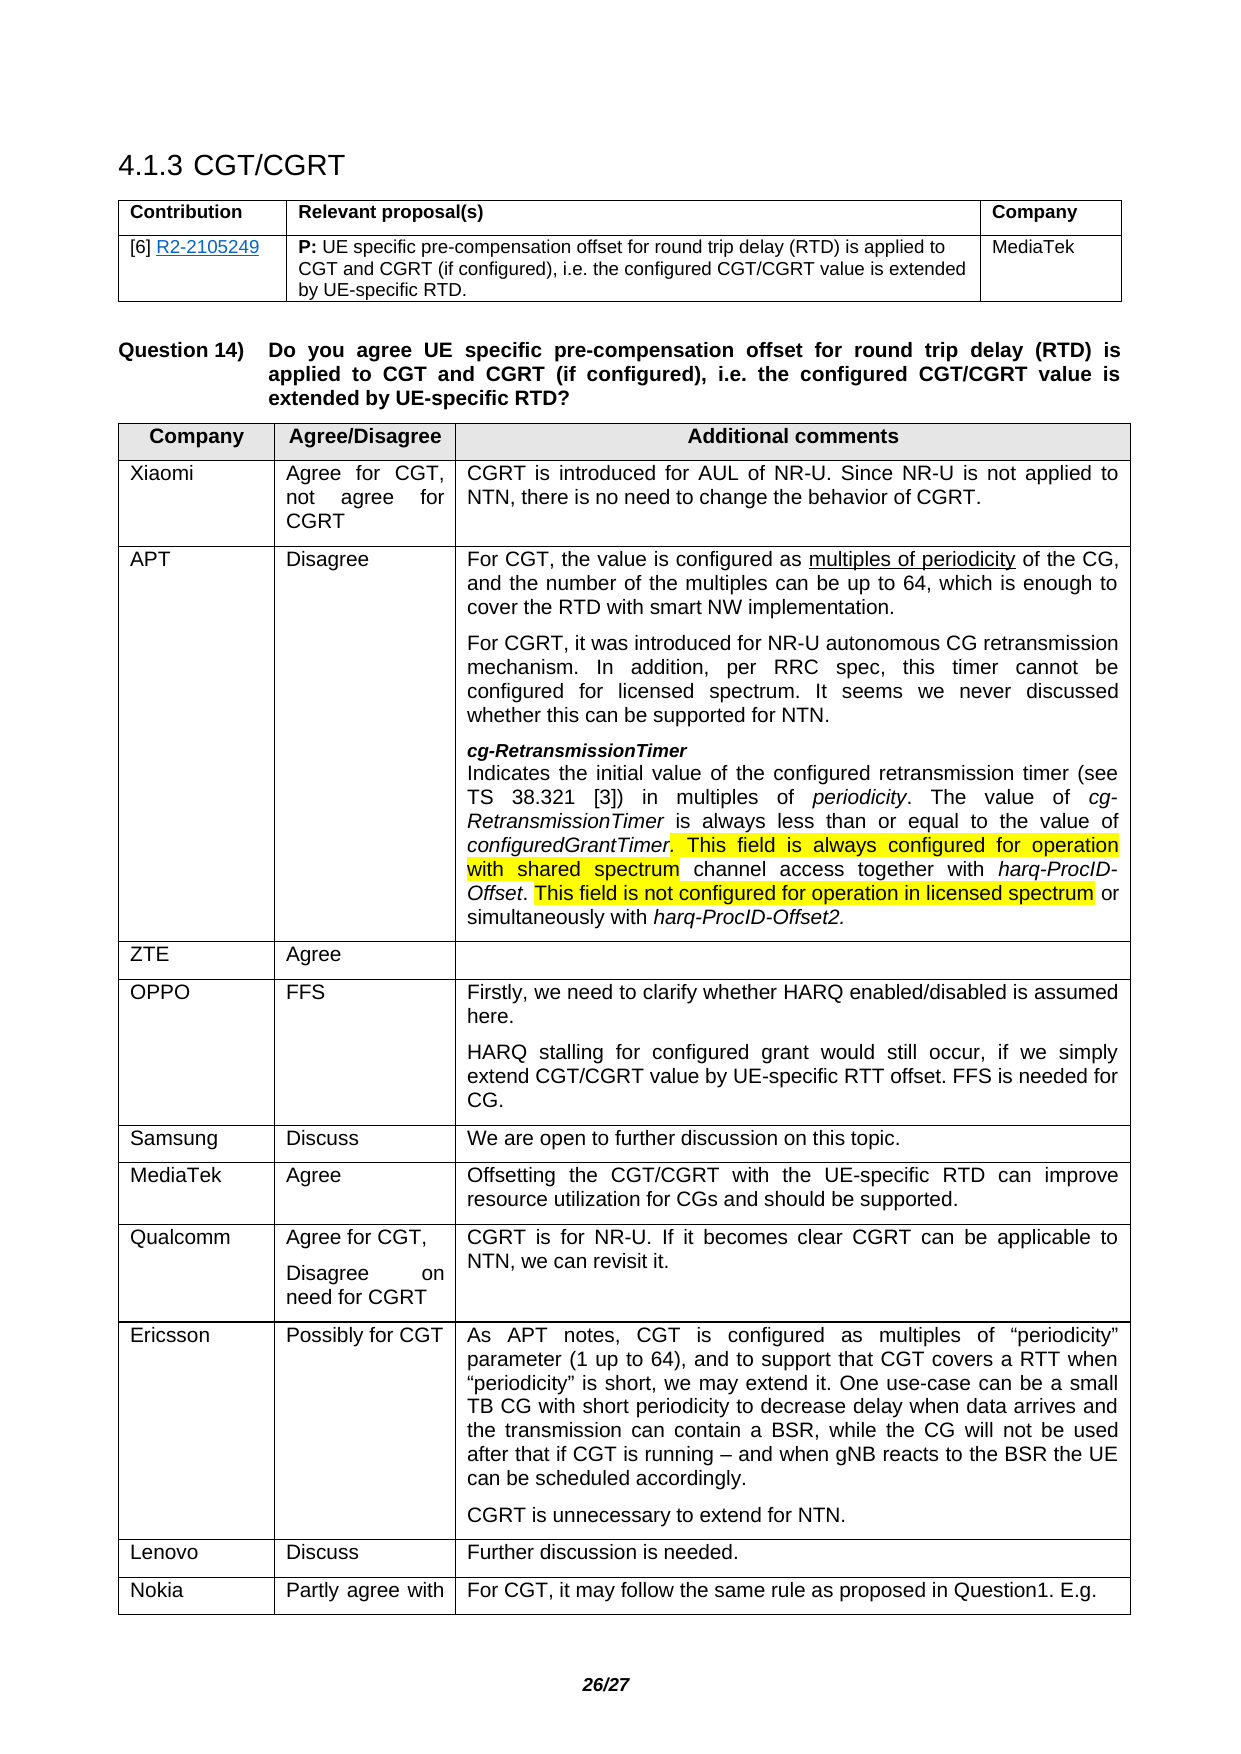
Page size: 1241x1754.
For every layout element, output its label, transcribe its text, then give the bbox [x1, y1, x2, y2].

table_header Additional comments [456, 424, 1130, 460]
table_cell As APT notes, CGT is configured as multiples of “periodicity” parameter (1 up to 64), and to support that CGT covers a RTT when “periodicity” is short, we may extend it. One use-case can be a small TB CG with short periodicity to decrease delay when data arrives and the transmission can contain a BSR, while the CG will not be used after that if CGT is running – and when gNB reacts to the BSR the UE can be scheduled accordingly. CGRT is unnecessary to extend for NTN. [456, 1323, 1130, 1539]
table_cell Xiaomi [119, 461, 274, 546]
table_header Company [981, 201, 1121, 235]
table_cell Qualcomm [119, 1225, 274, 1321]
table_cell Disagree [275, 547, 455, 941]
table_cell P: UE specific pre-compensation offset for round trip delay (RTD) is applied to CGT and CGRT (if configured), i.e. the configured CGT/CGRT value is extended by UE-specific RTD. [287, 236, 980, 301]
table_cell Nokia [119, 1578, 274, 1614]
table_cell Lenovo [119, 1540, 274, 1577]
table_cell Agree for CGT, not agree for CGRT [275, 461, 455, 546]
table_cell We are open to further discussion on this topic. [456, 1126, 1130, 1162]
table_cell MediaTek [981, 236, 1121, 301]
table_cell Further discussion is needed. [456, 1540, 1130, 1577]
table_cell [275, 1578, 455, 1614]
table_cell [456, 1578, 1130, 1614]
table_cell Agree [275, 1163, 455, 1223]
table_cell MediaTek [119, 1163, 274, 1223]
table_cell FFS [275, 980, 455, 1124]
table_cell Possibly for CGT [275, 1323, 455, 1539]
table_cell Discuss [275, 1540, 455, 1577]
table_cell Samsung [119, 1126, 274, 1162]
table_cell Discuss [275, 1126, 455, 1162]
table_cell CGRT is for NR-U. If it becomes clear CGRT can be applicable to NTN, we can revisit it. [456, 1225, 1130, 1321]
table_cell OPPO [119, 980, 274, 1124]
subtitle CGT/CGRT [118, 148, 1122, 181]
table_cell ZTE [119, 942, 274, 979]
table_cell CGRT is introduced for AUL of NR-U. Since NR-U is not applied to NTN, there is no need to change the behavior of CGRT. [456, 461, 1130, 546]
text Question 14) Do you agree UE specific pre-compensation offset for round trip delay (RTD) is applied to CGT and CGRT (if configured), i.e. the configured CGT/CGRT value is extended by UE-specific RTD? [118, 338, 1122, 410]
table_cell [6] R2-2105249 [119, 236, 286, 301]
table_header Contribution [119, 201, 286, 235]
table_cell [456, 942, 1130, 979]
table_header Relevant proposal(s) [287, 201, 980, 235]
table_cell For CGT, the value is configured as multiples of periodicity of the CG, and the number of the multiples can be up to 64, which is enough to cover the RTD with smart NW implementation. For CGRT, it was introduced for NR-U autonomous CG retransmission mechanism. In addition, per RRC spec, this timer cannot be configured for licensed spectrum. It seems we never discussed whether this can be supported for NTN. cg-RetransmissionTimer Indicates the initial value of the configured retransmission timer (see TS 38.321 [3]) in multiples of periodicity. The value of cg-RetransmissionTimer is always less than or equal to the value of configuredGrantTimer. This field is always configured for operation with shared spectrum channel access together with harq-ProcID-Offset. This field is not configured for operation in licensed spectrum or simultaneously with harq-ProcID-Offset2. [456, 547, 1130, 941]
table_cell Ericsson [119, 1323, 274, 1539]
table_header Company [119, 424, 274, 460]
table_cell Offsetting the CGT/CGRT with the UE-specific RTD can improve resource utilization for CGs and should be supported. [456, 1163, 1130, 1223]
table_header Agree/Disagree [275, 424, 455, 460]
table_cell Firstly, we need to clarify whether HARQ enabled/disabled is assumed here. HARQ stalling for configured grant would still occur, if we simply extend CGT/CGRT value by UE-specific RTT offset. FFS is needed for CG. [456, 980, 1130, 1124]
table_cell APT [119, 547, 274, 941]
table_cell Agree for CGT, Disagree on need for CGRT [275, 1225, 455, 1321]
table_cell Agree [275, 942, 455, 979]
